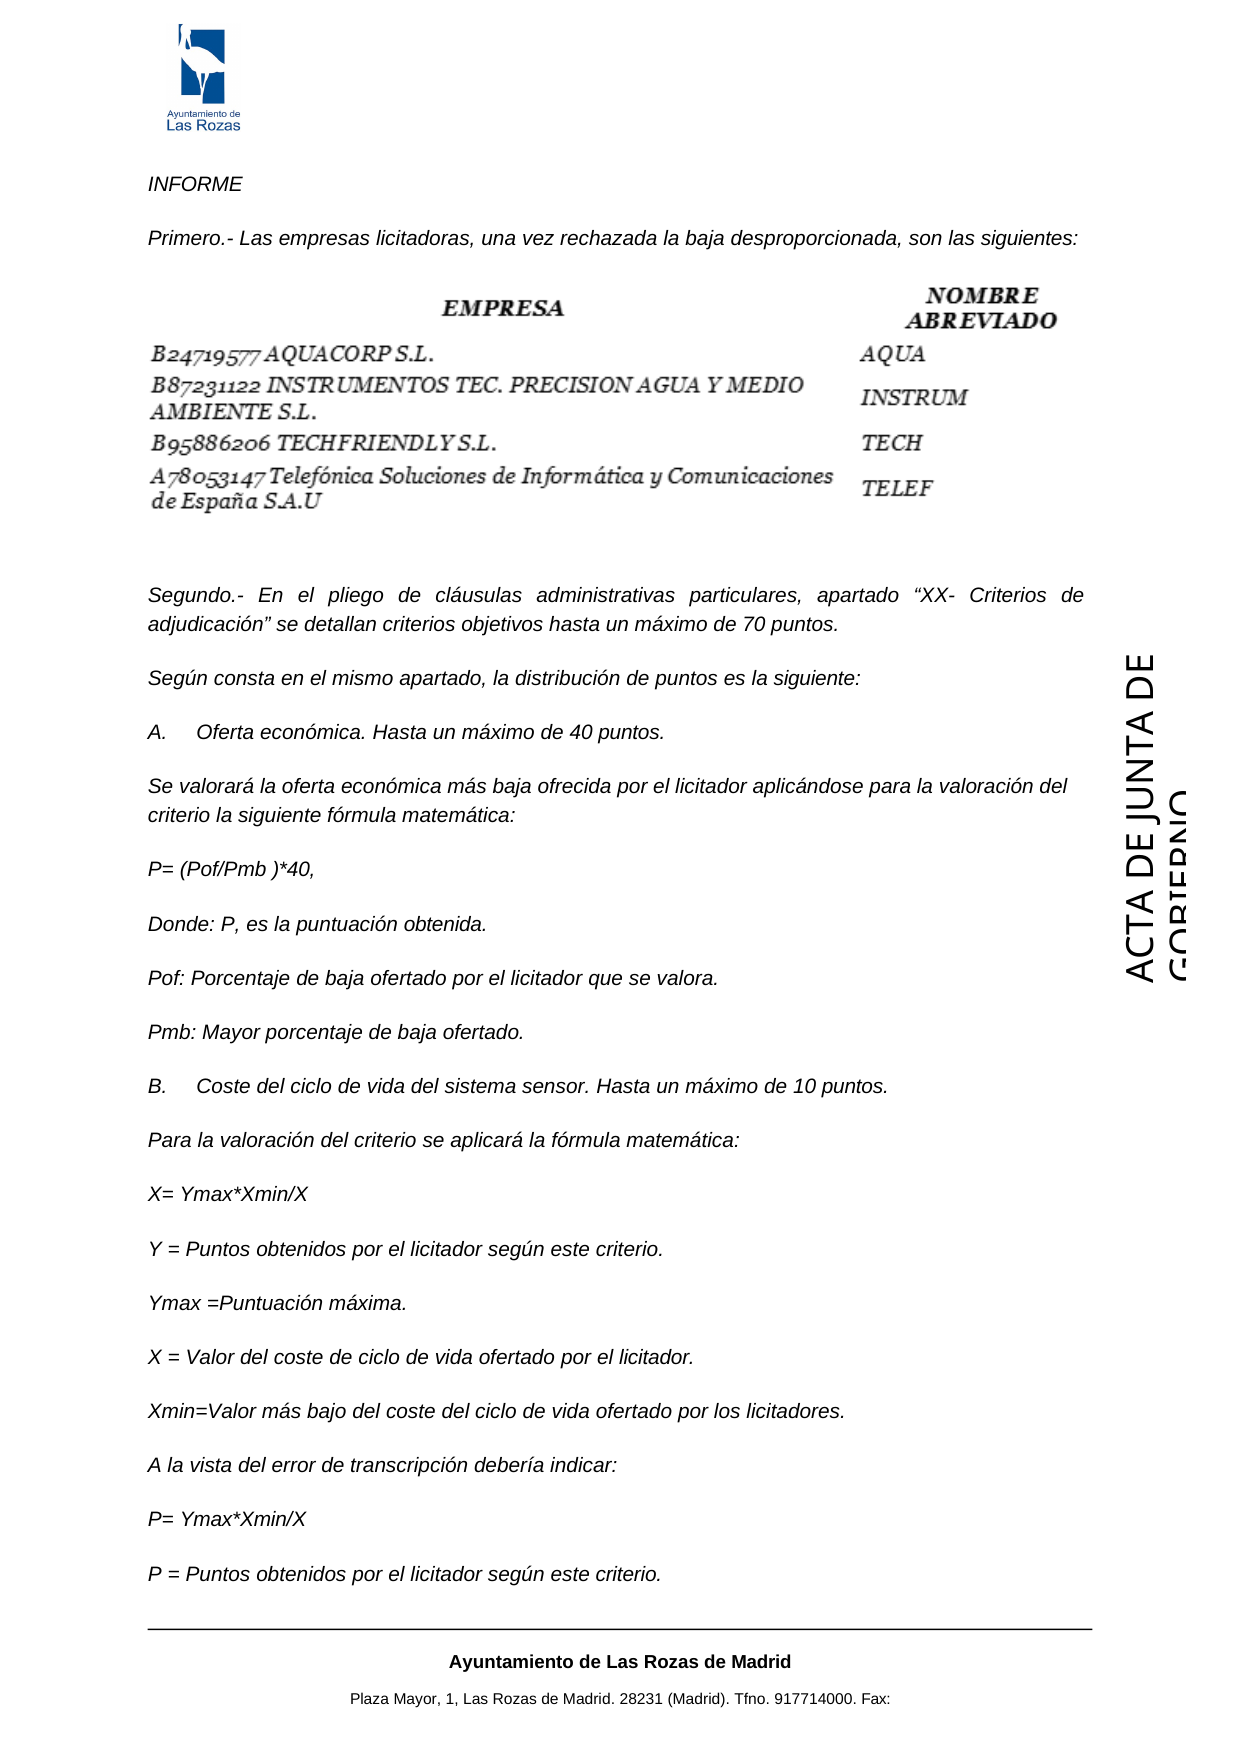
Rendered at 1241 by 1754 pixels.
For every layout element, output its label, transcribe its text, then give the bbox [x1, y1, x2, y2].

text P= (Pof/Pmb )*40, [148, 857, 1093, 881]
list Coste del ciclo de vida del sistema sensor. Hasta un máximo de 10 puntos. [148, 1074, 1093, 1098]
text P= Ymax*Xmin/X [148, 1507, 1093, 1531]
text Se valorará la oferta económica más baja ofrecida por el licitador aplicándose para la valoración del criterio la siguiente fórmula matemática: [148, 774, 1093, 827]
text Primero.- Las empresas licitadoras, una vez rechazada la baja desproporcionada, son las siguientes: [148, 226, 1093, 250]
text Xmin=Valor más bajo del coste del ciclo de vida ofertado por los licitadores. A la vista del error de transcripción debería indicar: [148, 1399, 853, 1477]
text Según consta en el mismo apartado, la distribución de puntos es la siguiente: [148, 666, 1093, 690]
text INFORME [148, 171, 1093, 195]
text Para la valoración del criterio se aplicará la fórmula matemática: X= Ymax*Xmin/X [148, 1128, 744, 1206]
list Oferta económica. Hasta un máximo de 40 puntos. [148, 720, 1093, 744]
text Donde: P, es la puntuación obtenida. [148, 911, 1093, 935]
text P = Puntos obtenidos por el licitador según este criterio. [148, 1561, 1093, 1585]
text Y = Puntos obtenidos por el licitador según este criterio. Ymax =Puntuación máxima. [148, 1236, 671, 1314]
text X = Valor del coste de ciclo de vida ofertado por el licitador. [148, 1345, 1093, 1369]
text Segundo.- En el pliego de cláusulas administrativas particulares, apartado “XX- Criterios de adjudicación” se detallan criterios objetivos hasta un máximo de 70 puntos. [148, 583, 1093, 636]
text Pof: Porcentaje de baja ofertado por el licitador que se valora. Pmb: Mayor porcentaje de baja ofertado. [148, 966, 744, 1044]
picture [147, 277, 1093, 551]
picture [165, 23, 242, 132]
